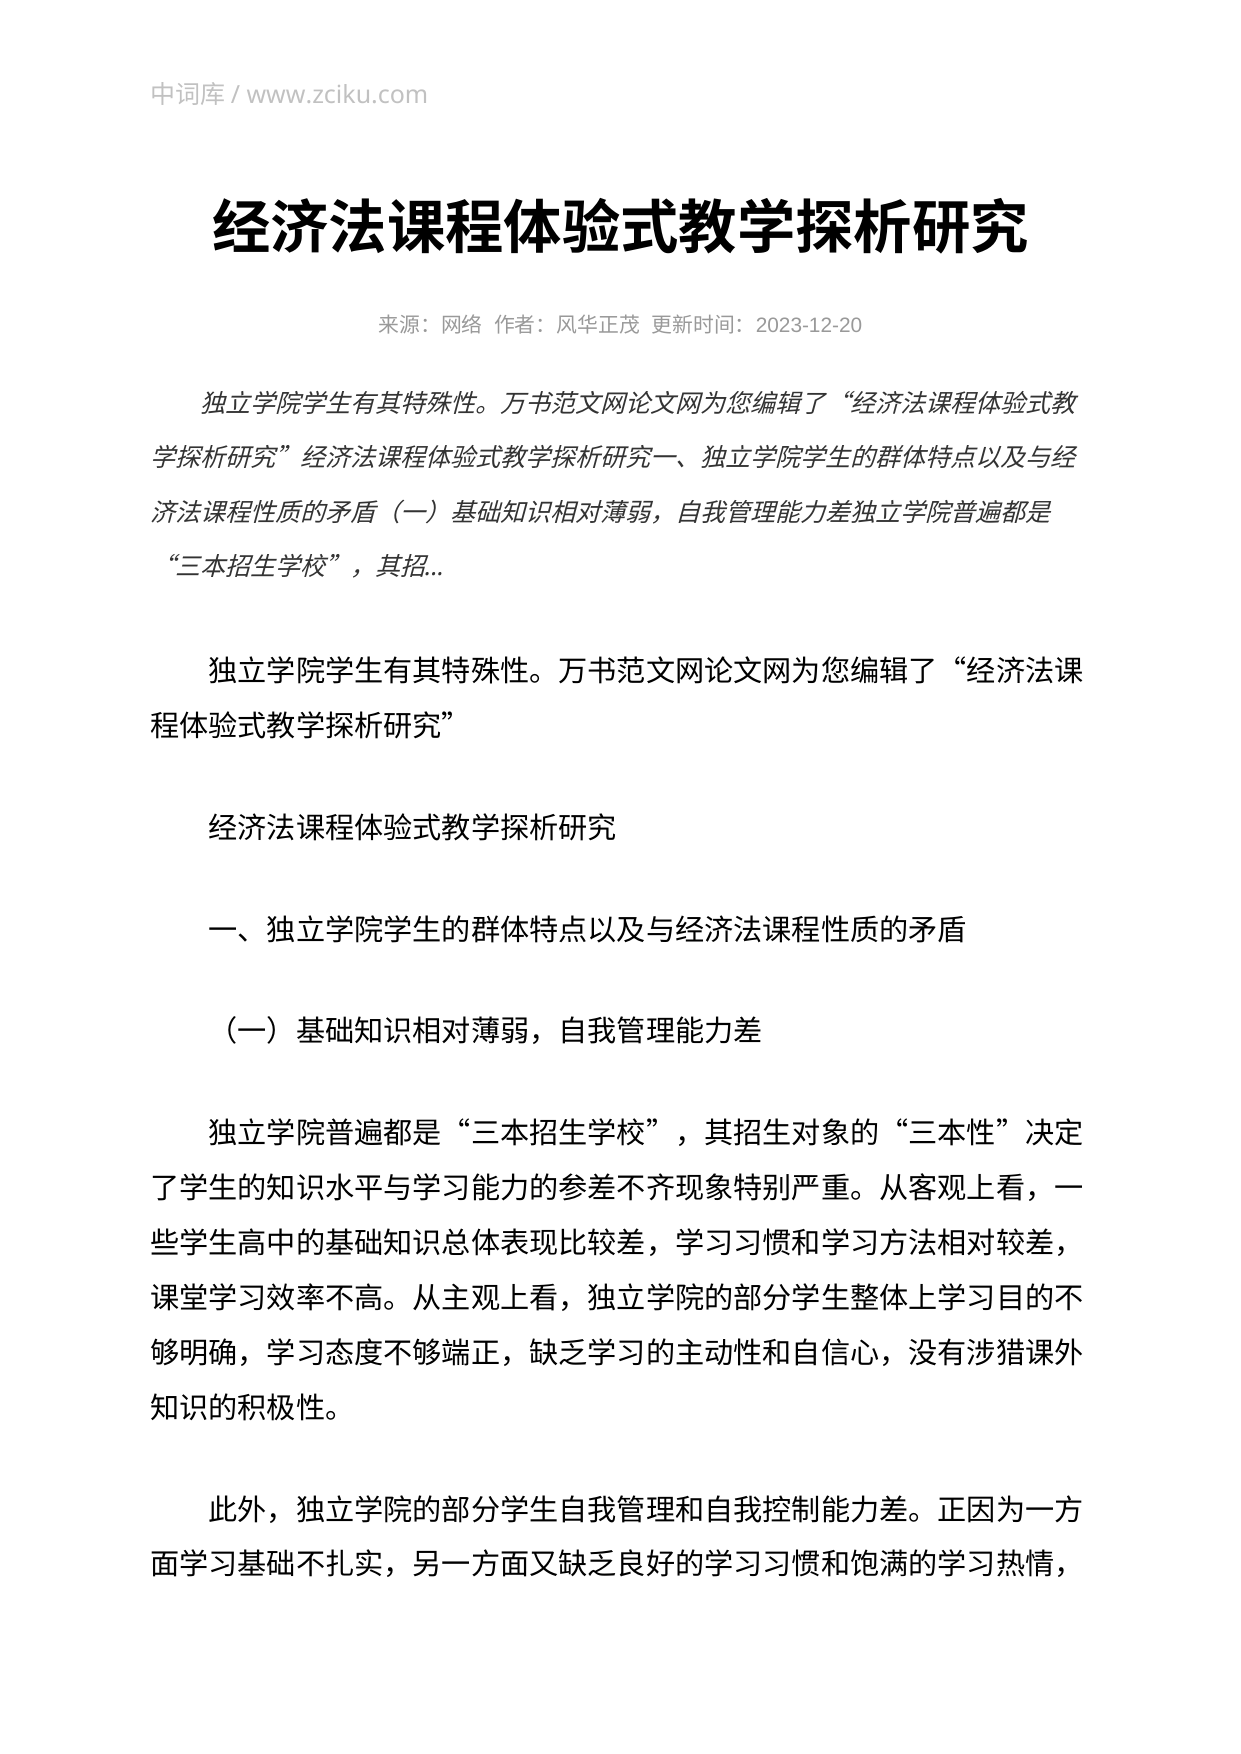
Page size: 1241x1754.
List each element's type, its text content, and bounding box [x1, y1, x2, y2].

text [150, 1486, 1090, 1583]
subtitle 经济法课程体验式教学探析研究 [150, 181, 1090, 266]
text 来源：网络 作者：风华正茂 更新时间：2023-12-20 [150, 313, 1090, 337]
text 独立学院学生有其特殊性。万书范文网论文网为您编辑了“经济法课程体验式教学探析研究” [150, 648, 1090, 745]
text 独立学院普遍都是“三本招生学校”，其招生对象的“三本性”决定了学生的知识水平与学习能力的参差不齐现象特别严重。从客观上看，一些学生高中的基础知识总体表现比较差，学习习惯和学习方法相对较差，课堂学习效率不高。从主观上看，独立学院的部分学生整体上学习目的不够明确，学习态度不够端正，缺乏学习的主动性和自信心，没有涉猎课外知识的积极性。 [150, 1110, 1090, 1427]
text （一）基础知识相对薄弱，自我管理能力差 [150, 1008, 1090, 1050]
text 一、独立学院学生的群体特点以及与经济法课程性质的矛盾 [150, 906, 1090, 948]
text 独立学院学生有其特殊性。万书范文网论文网为您编辑了“经济法课程体验式教学探析研究”经济法课程体验式教学探析研究一、独立学院学生的群体特点以及与经济法课程性质的矛盾（一）基础知识相对薄弱，自我管理能力差独立学院普遍都是“三本招生学校”，其招... [150, 383, 1090, 583]
text 经济法课程体验式教学探析研究 [150, 804, 1090, 847]
